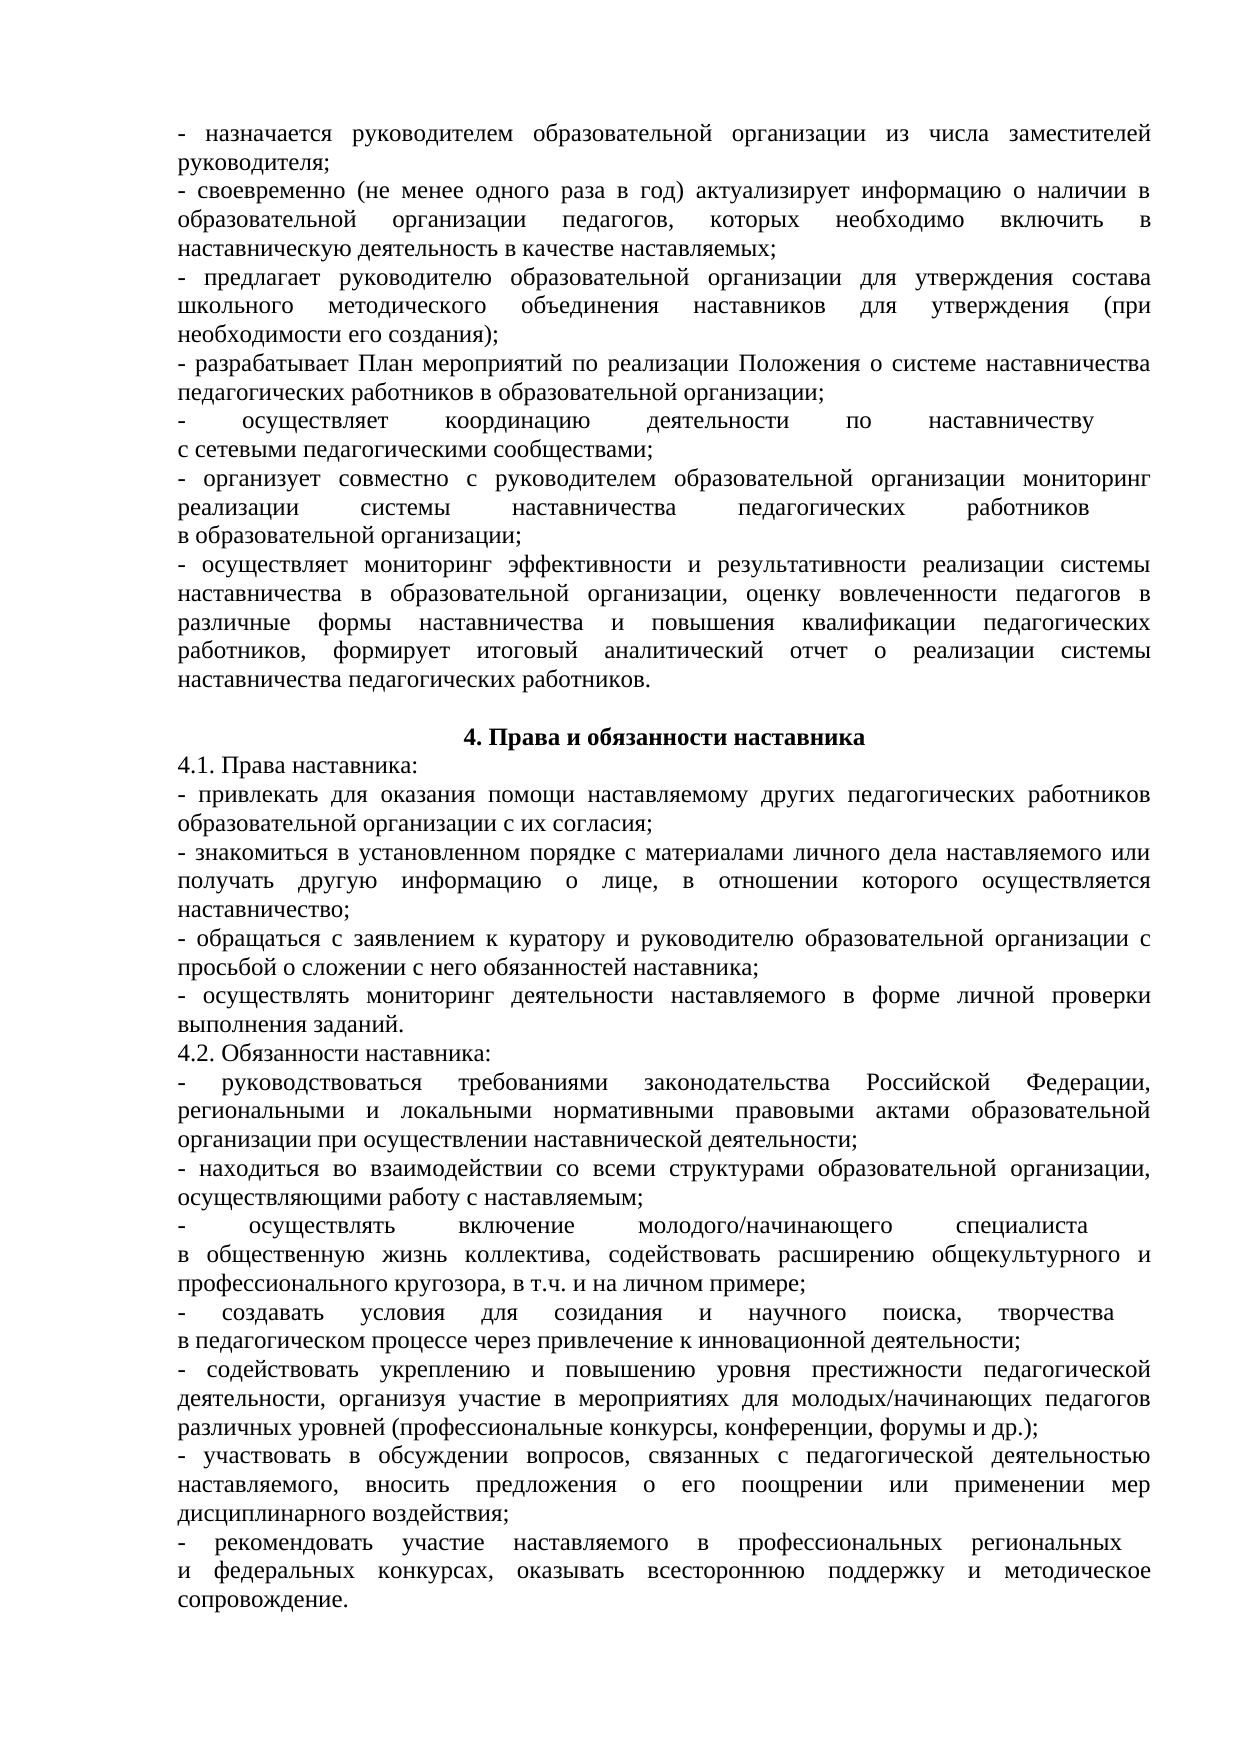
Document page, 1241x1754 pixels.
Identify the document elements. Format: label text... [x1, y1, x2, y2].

text - осуществляет координацию деятельности по наставничеству с сетевыми педагогическими сообществами; [177, 406, 1152, 463]
text - назначается руководителем образовательной организации из числа заместителей руководителя; [177, 118, 1152, 176]
text - руководствоваться требованиями законодательства Российской Федерации, региональными и локальными нормативными правовыми актами образовательной организации при осуществлении наставнической деятельности; [177, 1067, 1152, 1153]
text - организует совместно с руководителем образовательной организации мониторинг реализации системы наставничества педагогических работников в образовательной организации; [177, 463, 1152, 549]
text - знакомиться в установленном порядке с материалами личного дела наставляемого или получать другую информацию о лице, в отношении которого осуществляется наставничество; [177, 837, 1152, 923]
text - создавать условия для созидания и научного поиска, творчества в педагогическом процессе через привлечение к инновационной деятельности; [177, 1297, 1152, 1354]
text - своевременно (не менее одного раза в год) актуализирует информацию о наличии в образовательной организации педагогов, которых необходимо включить в наставническую деятельность в качестве наставляемых; [177, 176, 1152, 262]
text - привлекать для оказания помощи наставляемому других педагогических работников образовательной организации с их согласия; [177, 779, 1152, 837]
text - содействовать укреплению и повышению уровня престижности педагогической деятельности, организуя участие в мероприятиях для молодых/начинающих педагогов различных уровней (профессиональные конкурсы, конференции, форумы и др.); [177, 1354, 1152, 1441]
text - осуществляет мониторинг эффективности и результативности реализации системы наставничества в образовательной организации, оценку вовлеченности педагогов в различные формы наставничества и повышения квалификации педагогических работников, формирует итоговый аналитический отчет о реализации системы наставничества педагогических работников. [177, 549, 1152, 693]
text - осуществлять включение молодого/начинающего специалиста в общественную жизнь коллектива, содействовать расширению общекультурного и профессионального кругозора, в т.ч. и на личном примере; [177, 1211, 1152, 1297]
text - осуществлять мониторинг деятельности наставляемого в форме личной проверки выполнения заданий. [177, 981, 1152, 1038]
text - рекомендовать участие наставляемого в профессиональных региональных и федеральных конкурсах, оказывать всестороннюю поддержку и методическое сопровождение. [177, 1527, 1152, 1613]
text - разрабатывает План мероприятий по реализации Положения о системе наставничества педагогических работников в образовательной организации; [177, 348, 1152, 406]
text - обращаться с заявлением к куратору и руководителю образовательной организации с просьбой о сложении с него обязанностей наставника; [177, 923, 1152, 981]
text - предлагает руководителю образовательной организации для утверждения состава школьного методического объединения наставников для утверждения (при необходимости его создания); [177, 262, 1152, 348]
text - находиться во взаимодействии со всеми структурами образовательной организации, осуществляющими работу с наставляемым; [177, 1153, 1152, 1211]
text 4.1. Права наставника: [177, 751, 1152, 779]
text 4.2. Обязанности наставника: [177, 1038, 1152, 1067]
text - участвовать в обсуждении вопросов, связанных с педагогической деятельностью наставляемого, вносить предложения о его поощрении или применении мер дисциплинарного воздействия; [177, 1441, 1152, 1527]
text 4. Права и обязанности наставника [177, 722, 1152, 751]
